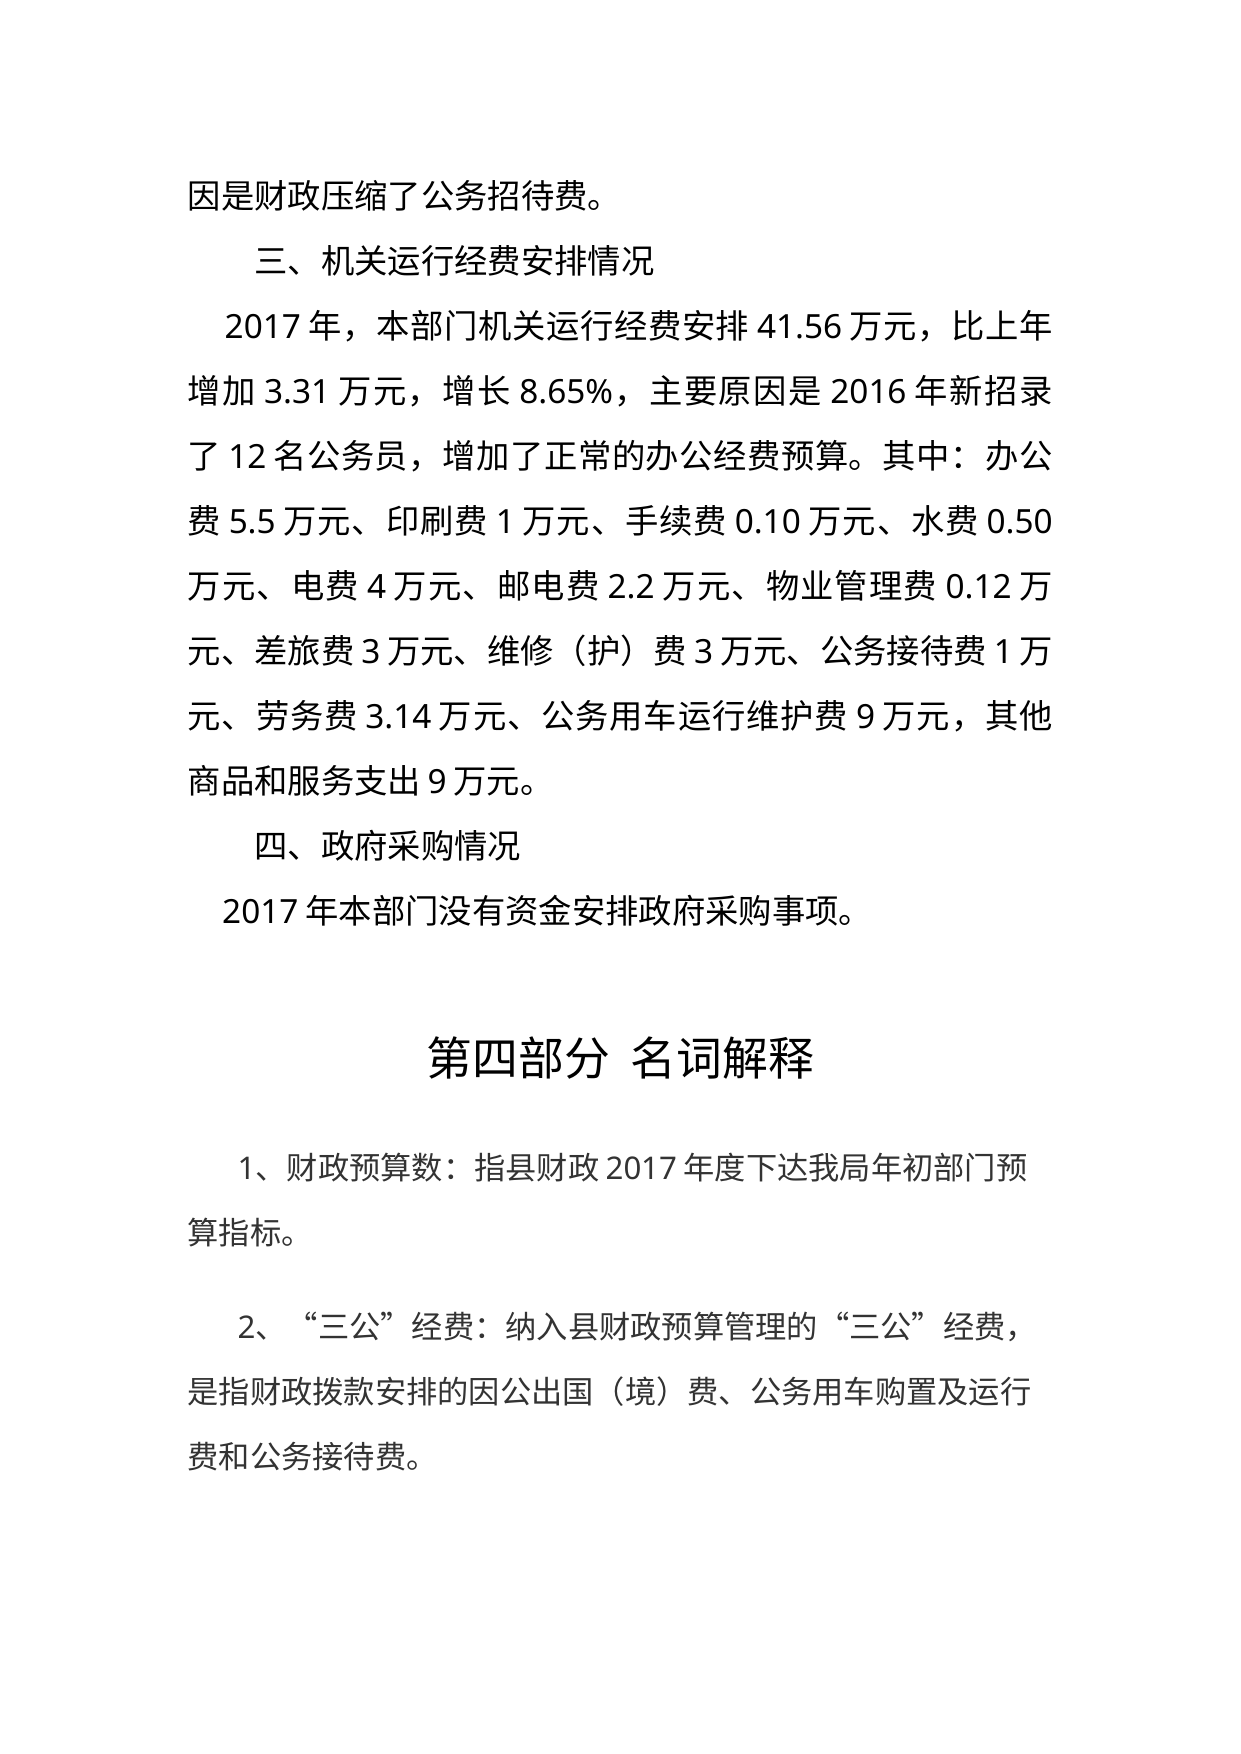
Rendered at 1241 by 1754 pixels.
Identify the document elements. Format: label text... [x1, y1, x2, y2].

text 第四部分 名词解释 [187, 1007, 1053, 1104]
list 2017年本部门没有资金安排政府采购事项。 [187, 877, 1053, 942]
text 2、“三公”经费：纳入县财政预算管理的“三公”经费，是指财政拨款安排的因公出国（境）费、公务用车购置及运行费和公务接待费。 [187, 1293, 1053, 1488]
list 机关运行经费安排情况 [187, 227, 1053, 292]
text 1、财政预算数：指县财政2017年度下达我局年初部门预算指标。 [187, 1134, 1053, 1264]
list 2017年，本部门机关运行经费安排41.56万元，比上年增加3.31万元，增长8.65%，主要原因是2016年新招录了12名公务员，增加了正常的办公经费预算。其中：办公费5.5万元、印刷费1万元、手续费0.10万元、水费0.50万元、电费4万元、邮电费2.2万元、物业管理费0.12万元、差旅费3万元、维修（护）费3万元、公务接待费1万元、劳务费3.14万元、公务用车运行维护费9万元，其他商品和服务支出9万元。 [187, 292, 1053, 812]
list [187, 162, 1053, 227]
list 政府采购情况 [187, 812, 1053, 877]
